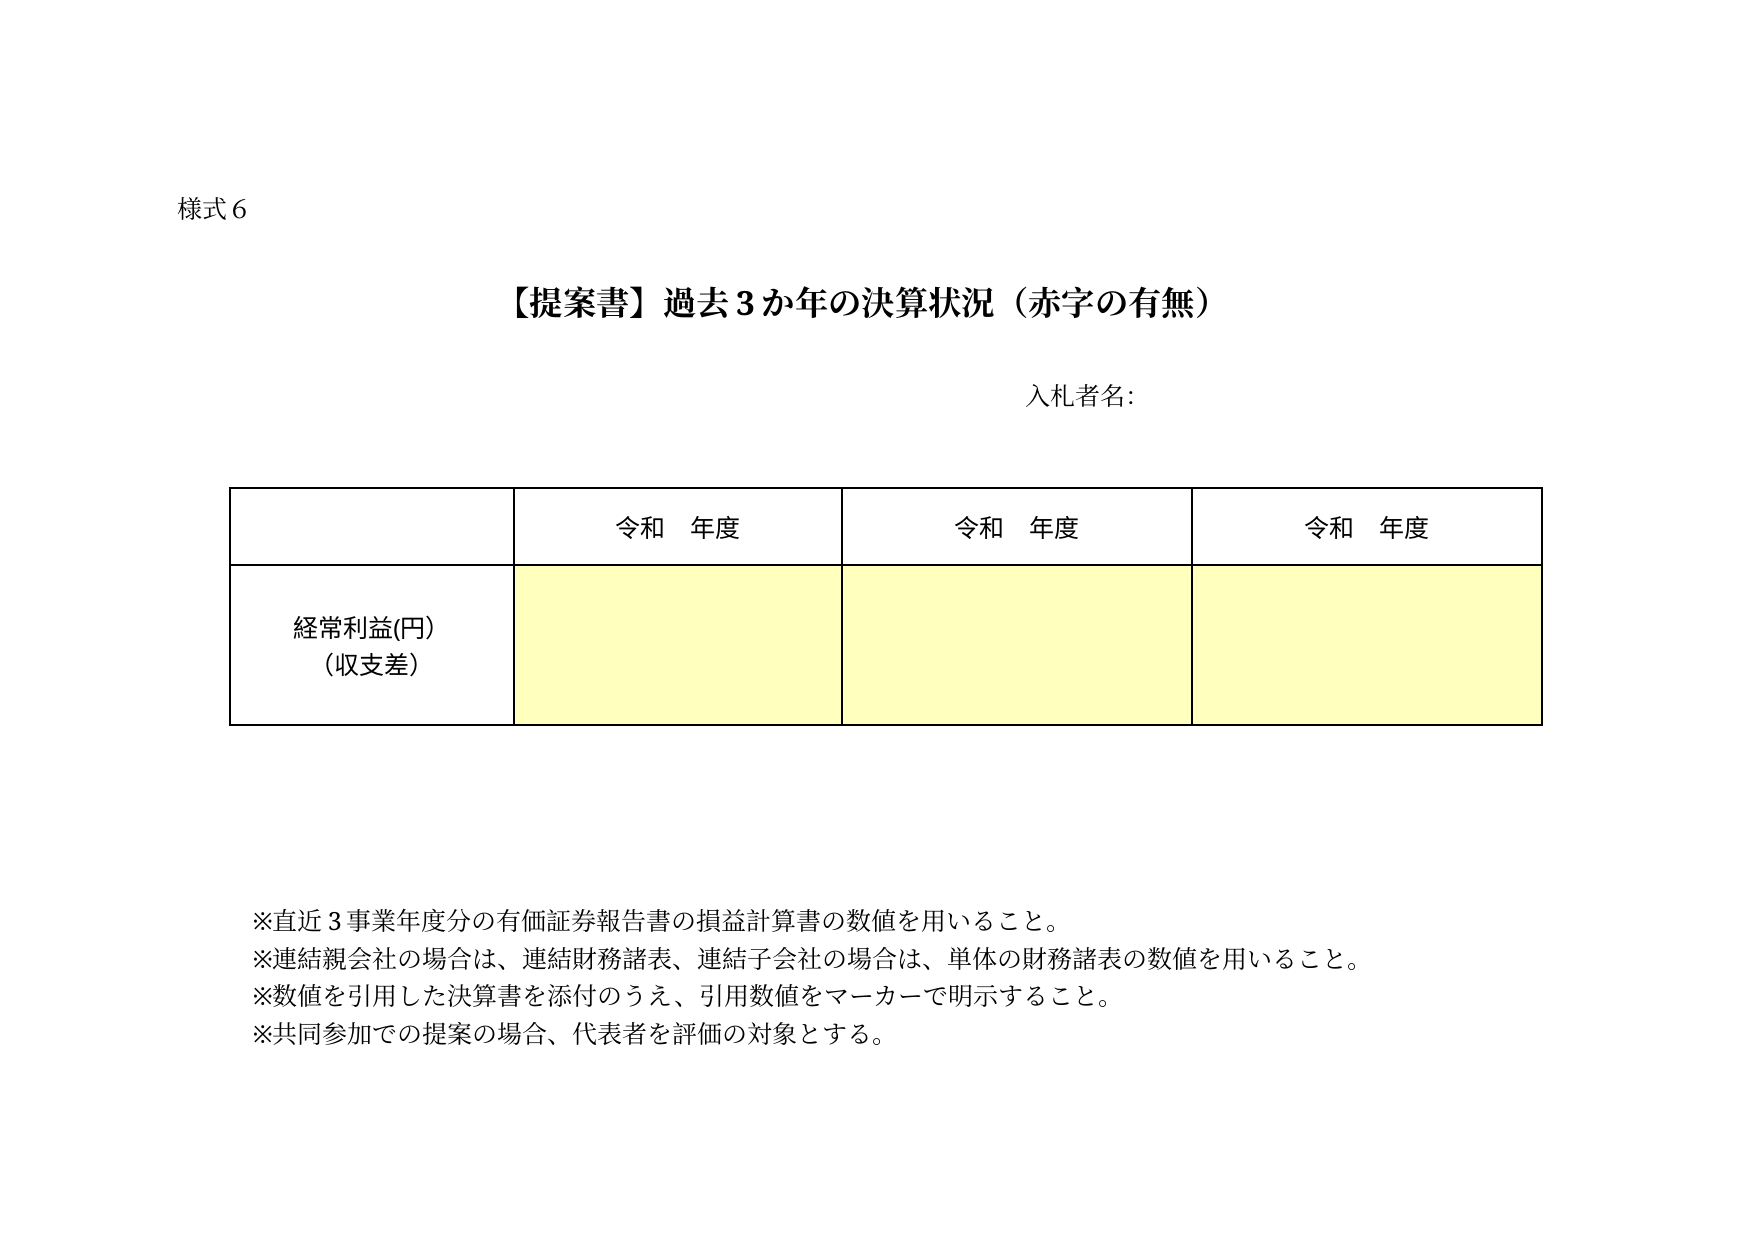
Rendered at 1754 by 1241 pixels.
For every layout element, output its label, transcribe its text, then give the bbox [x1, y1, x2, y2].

text ※連結親会社の場合は、連結財務諸表、連結子会社の場合は、単体の財務諸表の数値を用いること。 [177, 939, 1547, 976]
table_header 令和 年度 [843, 489, 1191, 564]
table_header [231, 489, 513, 564]
text ※数値を引用した決算書を添付のうえ、引用数値をマーカーで明示すること。 [177, 976, 1547, 1014]
table_header 令和 年度 [1193, 489, 1541, 564]
text ※共同参加での提案の場合、代表者を評価の対象とする。 [177, 1014, 1547, 1051]
text 様式６ [177, 189, 1547, 226]
table_cell [515, 566, 841, 724]
table_cell [843, 566, 1191, 724]
table_cell 経常利益(円） （収支差） [231, 566, 513, 724]
text ※直近3事業年度分の有価証券報告書の損益計算書の数値を用いること。 [177, 901, 1547, 939]
table_cell [1193, 566, 1541, 724]
text 【提案書】過去3か年の決算状況（赤字の有無） [177, 264, 1547, 339]
table_header 令和 年度 [515, 489, 841, 564]
text 入札者名： [177, 376, 1547, 414]
